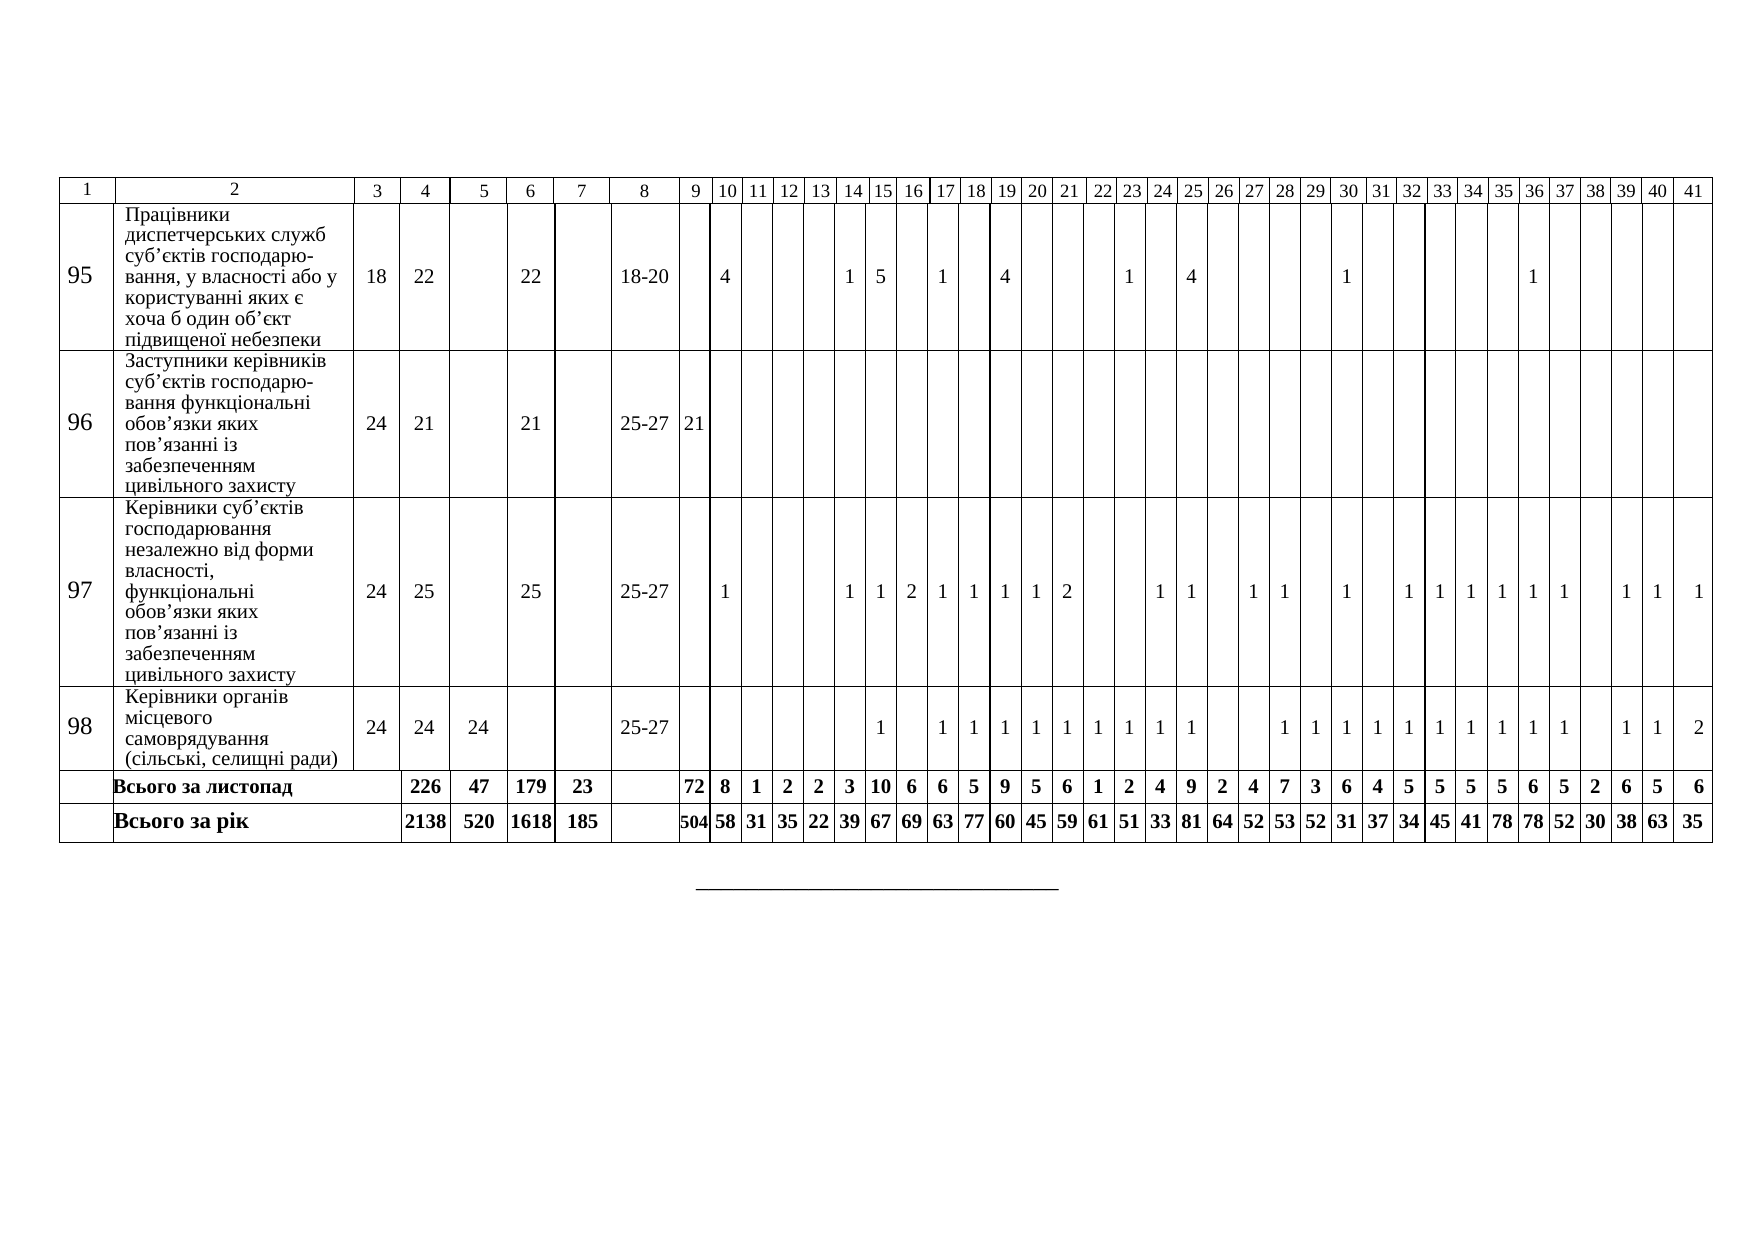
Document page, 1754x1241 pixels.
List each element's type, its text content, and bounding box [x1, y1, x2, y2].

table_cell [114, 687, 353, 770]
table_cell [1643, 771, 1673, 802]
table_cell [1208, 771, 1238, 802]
table_header 27 [1240, 178, 1269, 203]
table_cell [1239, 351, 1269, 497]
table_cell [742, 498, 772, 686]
table_header 14 [837, 178, 869, 203]
table_header 21 [1053, 178, 1086, 203]
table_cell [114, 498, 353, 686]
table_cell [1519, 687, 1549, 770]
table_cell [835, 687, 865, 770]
table_header 3 [355, 178, 400, 203]
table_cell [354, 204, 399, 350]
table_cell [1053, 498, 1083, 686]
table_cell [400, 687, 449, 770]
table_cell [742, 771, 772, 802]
table_header 38 [1581, 178, 1610, 203]
table_header 39 [1611, 178, 1641, 203]
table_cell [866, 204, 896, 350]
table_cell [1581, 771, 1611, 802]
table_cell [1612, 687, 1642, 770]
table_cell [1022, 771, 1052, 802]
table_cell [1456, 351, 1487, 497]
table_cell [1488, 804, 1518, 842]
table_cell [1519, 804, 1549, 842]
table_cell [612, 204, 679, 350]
table_header 23 [1117, 178, 1147, 203]
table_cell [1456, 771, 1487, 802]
table_header 13 [805, 178, 836, 203]
table_header 4 [401, 178, 449, 203]
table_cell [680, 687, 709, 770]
table_header 16 [897, 178, 929, 203]
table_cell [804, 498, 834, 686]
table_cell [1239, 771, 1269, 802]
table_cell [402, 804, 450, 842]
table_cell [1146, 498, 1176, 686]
table_header 19 [992, 178, 1021, 203]
table_header 11 [743, 178, 773, 203]
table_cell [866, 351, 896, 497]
table_header 25 [1178, 178, 1208, 203]
table_header 7 [554, 178, 609, 203]
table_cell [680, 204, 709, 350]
table_header 37 [1550, 178, 1580, 203]
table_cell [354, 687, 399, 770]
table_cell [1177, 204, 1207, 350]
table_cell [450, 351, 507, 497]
table_header 22 [1087, 178, 1116, 203]
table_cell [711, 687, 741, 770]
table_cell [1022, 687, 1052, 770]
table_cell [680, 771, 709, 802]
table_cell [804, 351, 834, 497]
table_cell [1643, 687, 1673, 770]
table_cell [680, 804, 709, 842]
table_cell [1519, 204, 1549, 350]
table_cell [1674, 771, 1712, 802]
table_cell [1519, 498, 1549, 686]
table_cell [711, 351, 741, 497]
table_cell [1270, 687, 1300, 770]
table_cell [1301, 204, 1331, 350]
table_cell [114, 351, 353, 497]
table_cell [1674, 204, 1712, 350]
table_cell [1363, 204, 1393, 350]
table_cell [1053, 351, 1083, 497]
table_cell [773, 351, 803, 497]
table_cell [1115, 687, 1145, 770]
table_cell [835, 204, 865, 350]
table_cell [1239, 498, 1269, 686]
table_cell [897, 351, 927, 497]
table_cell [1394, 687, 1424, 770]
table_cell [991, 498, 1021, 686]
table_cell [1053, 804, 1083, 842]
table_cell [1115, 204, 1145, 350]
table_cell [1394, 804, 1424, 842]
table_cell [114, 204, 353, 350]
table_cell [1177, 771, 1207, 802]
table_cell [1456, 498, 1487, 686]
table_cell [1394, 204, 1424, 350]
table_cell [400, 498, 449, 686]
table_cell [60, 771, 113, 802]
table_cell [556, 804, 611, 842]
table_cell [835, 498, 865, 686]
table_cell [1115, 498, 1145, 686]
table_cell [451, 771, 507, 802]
table_header 36 [1520, 178, 1549, 203]
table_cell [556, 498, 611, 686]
table_header 18 [961, 178, 991, 203]
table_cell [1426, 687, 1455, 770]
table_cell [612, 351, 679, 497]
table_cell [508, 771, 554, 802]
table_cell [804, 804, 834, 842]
table_header 17 [931, 178, 960, 203]
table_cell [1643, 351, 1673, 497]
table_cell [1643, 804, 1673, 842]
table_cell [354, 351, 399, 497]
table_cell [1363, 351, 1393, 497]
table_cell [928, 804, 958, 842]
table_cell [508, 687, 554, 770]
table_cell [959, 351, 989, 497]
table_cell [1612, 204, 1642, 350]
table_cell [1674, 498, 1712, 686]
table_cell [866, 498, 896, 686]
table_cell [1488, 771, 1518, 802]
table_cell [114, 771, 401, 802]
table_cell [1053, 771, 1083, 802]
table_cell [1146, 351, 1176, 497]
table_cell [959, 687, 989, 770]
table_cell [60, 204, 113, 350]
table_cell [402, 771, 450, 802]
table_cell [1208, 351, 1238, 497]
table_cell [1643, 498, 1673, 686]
table_header 34 [1458, 178, 1488, 203]
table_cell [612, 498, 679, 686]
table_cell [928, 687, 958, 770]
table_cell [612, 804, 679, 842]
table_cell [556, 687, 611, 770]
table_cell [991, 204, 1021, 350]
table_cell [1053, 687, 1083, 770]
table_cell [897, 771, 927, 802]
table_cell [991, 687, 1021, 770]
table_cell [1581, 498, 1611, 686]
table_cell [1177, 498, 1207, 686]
table_header 40 [1642, 178, 1673, 203]
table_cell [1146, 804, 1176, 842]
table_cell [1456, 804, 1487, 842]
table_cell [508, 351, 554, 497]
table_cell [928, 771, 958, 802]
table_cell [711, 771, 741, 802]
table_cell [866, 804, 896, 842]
table_header 6 [507, 178, 553, 203]
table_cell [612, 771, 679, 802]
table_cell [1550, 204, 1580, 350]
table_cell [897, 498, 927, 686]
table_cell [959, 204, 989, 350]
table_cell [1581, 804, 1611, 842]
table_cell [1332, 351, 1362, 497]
table_header 8 [610, 178, 679, 203]
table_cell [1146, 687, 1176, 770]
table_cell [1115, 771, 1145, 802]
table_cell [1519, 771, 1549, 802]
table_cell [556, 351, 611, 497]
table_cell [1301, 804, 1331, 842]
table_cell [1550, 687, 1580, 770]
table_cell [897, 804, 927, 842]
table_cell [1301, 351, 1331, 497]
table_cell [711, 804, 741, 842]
table_header 35 [1489, 178, 1519, 203]
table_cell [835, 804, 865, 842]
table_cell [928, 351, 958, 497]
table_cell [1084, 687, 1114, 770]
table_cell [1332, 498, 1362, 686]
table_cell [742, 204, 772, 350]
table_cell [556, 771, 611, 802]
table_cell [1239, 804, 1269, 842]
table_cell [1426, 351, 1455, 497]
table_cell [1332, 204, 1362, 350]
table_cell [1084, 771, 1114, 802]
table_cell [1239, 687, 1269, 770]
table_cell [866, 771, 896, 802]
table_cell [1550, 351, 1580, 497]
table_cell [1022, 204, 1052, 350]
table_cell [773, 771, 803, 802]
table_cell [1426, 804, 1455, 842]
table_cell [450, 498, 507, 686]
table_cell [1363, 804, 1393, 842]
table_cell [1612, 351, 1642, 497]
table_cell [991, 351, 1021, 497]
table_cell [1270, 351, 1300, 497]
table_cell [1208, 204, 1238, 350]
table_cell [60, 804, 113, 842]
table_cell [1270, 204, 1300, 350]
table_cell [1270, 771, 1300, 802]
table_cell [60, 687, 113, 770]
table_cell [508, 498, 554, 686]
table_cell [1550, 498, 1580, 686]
table_header 29 [1301, 178, 1330, 203]
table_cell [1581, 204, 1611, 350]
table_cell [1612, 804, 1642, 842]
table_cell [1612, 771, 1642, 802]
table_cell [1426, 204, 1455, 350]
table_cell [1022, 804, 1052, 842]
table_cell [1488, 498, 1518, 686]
text _____________________________ [59, 864, 1695, 892]
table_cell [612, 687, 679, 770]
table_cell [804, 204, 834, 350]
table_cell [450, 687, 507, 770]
table_header 2 [116, 178, 354, 203]
table_header 1 [60, 178, 115, 203]
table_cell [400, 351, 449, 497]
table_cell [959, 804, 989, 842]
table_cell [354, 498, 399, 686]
table_header 30 [1331, 178, 1366, 203]
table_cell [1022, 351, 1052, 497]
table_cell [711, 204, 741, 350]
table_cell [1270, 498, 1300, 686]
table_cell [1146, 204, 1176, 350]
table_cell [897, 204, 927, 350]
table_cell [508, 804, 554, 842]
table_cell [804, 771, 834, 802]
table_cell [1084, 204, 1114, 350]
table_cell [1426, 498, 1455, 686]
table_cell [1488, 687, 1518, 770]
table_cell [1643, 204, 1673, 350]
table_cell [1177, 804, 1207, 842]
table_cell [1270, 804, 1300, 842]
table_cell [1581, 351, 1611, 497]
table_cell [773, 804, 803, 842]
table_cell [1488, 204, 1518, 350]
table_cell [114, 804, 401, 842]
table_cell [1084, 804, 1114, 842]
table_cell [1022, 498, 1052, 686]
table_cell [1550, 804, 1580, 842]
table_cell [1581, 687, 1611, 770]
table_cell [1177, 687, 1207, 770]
table_header 24 [1148, 178, 1177, 203]
table_header 15 [870, 178, 896, 203]
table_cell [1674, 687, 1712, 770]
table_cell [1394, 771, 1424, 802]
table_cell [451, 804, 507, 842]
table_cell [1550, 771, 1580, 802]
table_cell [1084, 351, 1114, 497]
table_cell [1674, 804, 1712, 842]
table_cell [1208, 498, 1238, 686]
table_header 26 [1209, 178, 1239, 203]
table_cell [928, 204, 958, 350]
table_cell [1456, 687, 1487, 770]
table_header 28 [1270, 178, 1300, 203]
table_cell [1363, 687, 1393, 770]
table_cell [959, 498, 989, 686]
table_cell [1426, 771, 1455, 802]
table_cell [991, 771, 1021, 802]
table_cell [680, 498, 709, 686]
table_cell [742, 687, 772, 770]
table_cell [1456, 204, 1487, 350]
table_header 33 [1428, 178, 1457, 203]
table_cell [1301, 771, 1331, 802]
table_header 32 [1397, 178, 1427, 203]
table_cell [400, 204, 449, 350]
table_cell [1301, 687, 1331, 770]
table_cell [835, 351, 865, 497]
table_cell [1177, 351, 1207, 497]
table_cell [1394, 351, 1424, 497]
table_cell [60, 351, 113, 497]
table_header 5 [451, 178, 506, 203]
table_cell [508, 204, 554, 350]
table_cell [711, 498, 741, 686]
table_header 31 [1367, 178, 1396, 203]
table_header 20 [1022, 178, 1052, 203]
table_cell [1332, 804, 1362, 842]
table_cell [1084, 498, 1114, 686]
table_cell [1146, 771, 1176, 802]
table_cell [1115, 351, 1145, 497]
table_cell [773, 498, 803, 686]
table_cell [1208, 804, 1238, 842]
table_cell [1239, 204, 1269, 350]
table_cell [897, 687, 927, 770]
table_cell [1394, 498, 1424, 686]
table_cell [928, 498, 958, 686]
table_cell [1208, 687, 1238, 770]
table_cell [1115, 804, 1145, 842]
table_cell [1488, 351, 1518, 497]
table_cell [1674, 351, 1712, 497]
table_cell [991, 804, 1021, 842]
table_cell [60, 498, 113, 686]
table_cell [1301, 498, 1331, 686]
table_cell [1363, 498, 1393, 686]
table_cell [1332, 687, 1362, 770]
table_header 10 [713, 178, 742, 203]
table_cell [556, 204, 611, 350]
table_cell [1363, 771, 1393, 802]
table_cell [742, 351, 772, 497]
table_header 41 [1674, 178, 1712, 203]
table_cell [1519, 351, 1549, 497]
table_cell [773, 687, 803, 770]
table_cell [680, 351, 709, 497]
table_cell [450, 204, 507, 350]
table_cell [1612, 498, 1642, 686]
table_header 9 [680, 178, 712, 203]
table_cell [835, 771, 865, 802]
table_header 12 [774, 178, 804, 203]
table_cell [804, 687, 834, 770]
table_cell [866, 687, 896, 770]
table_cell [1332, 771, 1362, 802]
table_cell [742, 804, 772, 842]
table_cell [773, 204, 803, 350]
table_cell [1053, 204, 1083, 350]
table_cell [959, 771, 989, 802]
